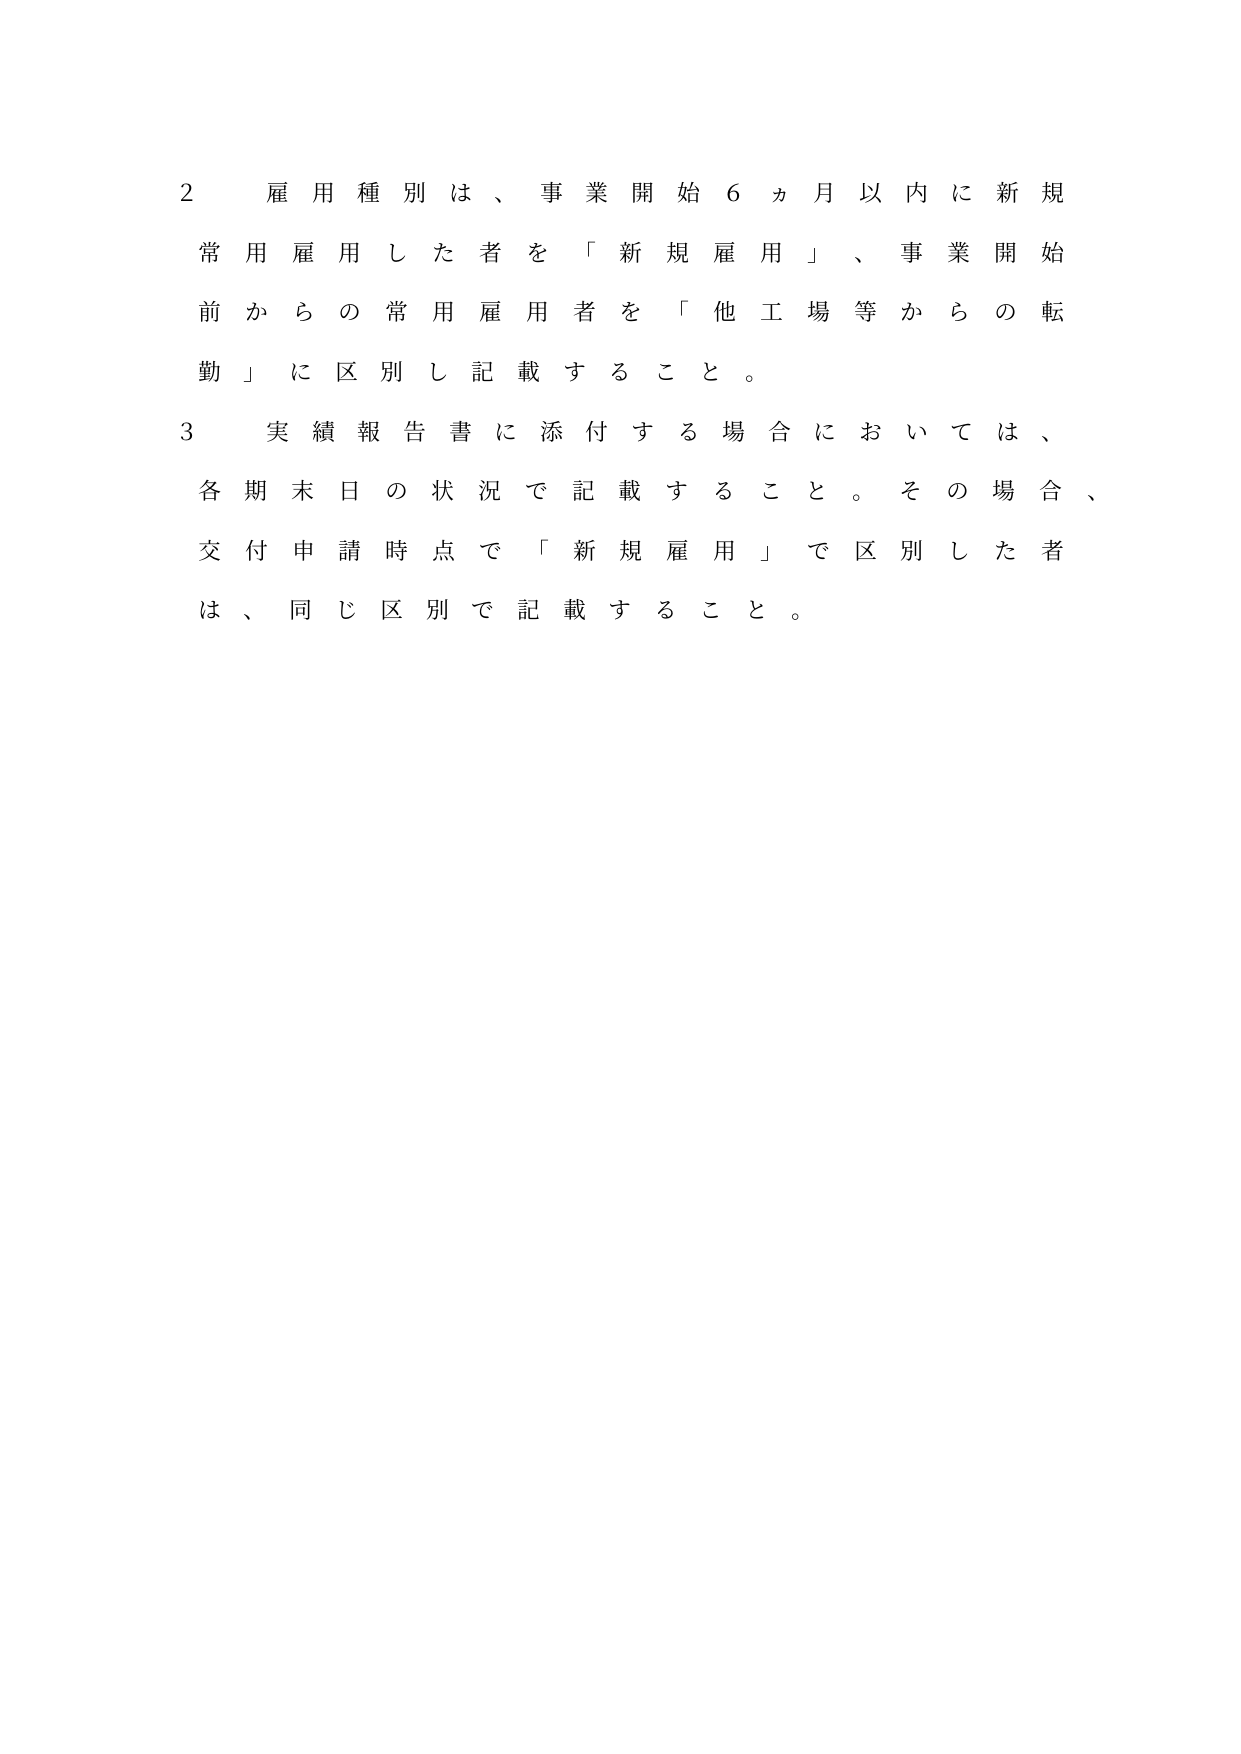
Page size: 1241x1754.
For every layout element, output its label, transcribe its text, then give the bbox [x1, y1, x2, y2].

text ２ 雇用種別は、事業開始６ヵ月以内に新規常用雇用した者を「新規雇用」、事業開始前からの常用雇用者を「他工場等からの転勤」に区別し記載すること。 [172, 162, 1088, 400]
text ３ 実績報告書に添付する場合においては、各期末日の状況で記載すること。その場合、交付申請時点で「新規雇用」で区別した者は、同じ区別で記載すること。 [172, 400, 1088, 638]
